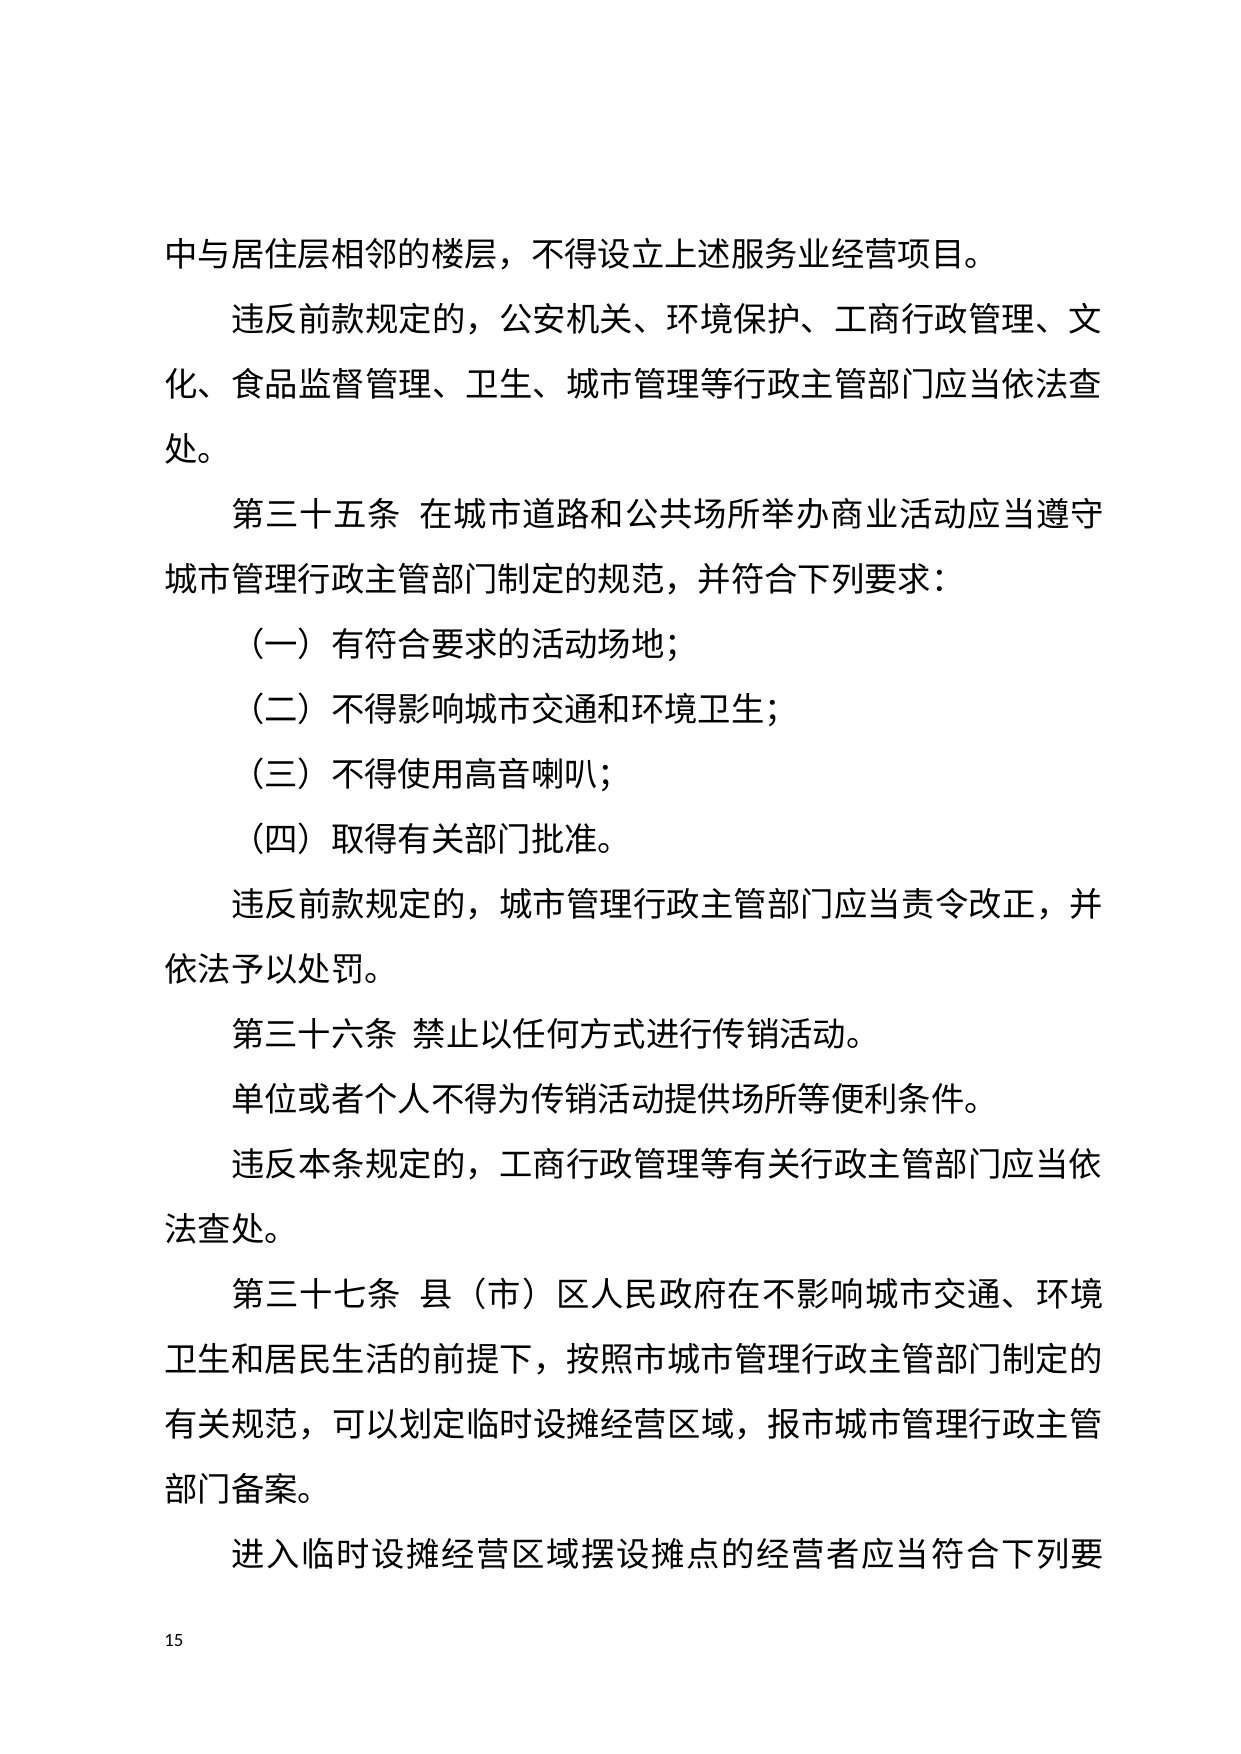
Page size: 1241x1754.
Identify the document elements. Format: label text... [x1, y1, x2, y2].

text （四）取得有关部门批准。 [164, 804, 1105, 869]
text 违反前款规定的，城市管理行政主管部门应当责令改正，并依法予以处罚。 [164, 869, 1105, 999]
text 违反本条规定的，工商行政管理等有关行政主管部门应当依法查处。 [164, 1129, 1105, 1259]
text （三）不得使用高音喇叭； [164, 739, 1105, 804]
text 第三十七条 县（市）区人民政府在不影响城市交通、环境卫生和居民生活的前提下，按照市城市管理行政主管部门制定的有关规范，可以划定临时设摊经营区域，报市城市管理行政主管部门备案。 [164, 1259, 1105, 1519]
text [164, 1519, 1105, 1584]
text 第三十五条 在城市道路和公共场所举办商业活动应当遵守城市管理行政主管部门制定的规范，并符合下列要求： [164, 479, 1105, 609]
text （一）有符合要求的活动场地； [164, 609, 1105, 674]
text 单位或者个人不得为传销活动提供场所等便利条件。 [164, 1064, 1105, 1129]
text （二）不得影响城市交通和环境卫生； [164, 674, 1105, 739]
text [164, 219, 1105, 284]
text 违反前款规定的，公安机关、环境保护、工商行政管理、文化、食品监督管理、卫生、城市管理等行政主管部门应当依法查处。 [164, 284, 1105, 479]
text 第三十六条 禁止以任何方式进行传销活动。 [164, 999, 1105, 1064]
